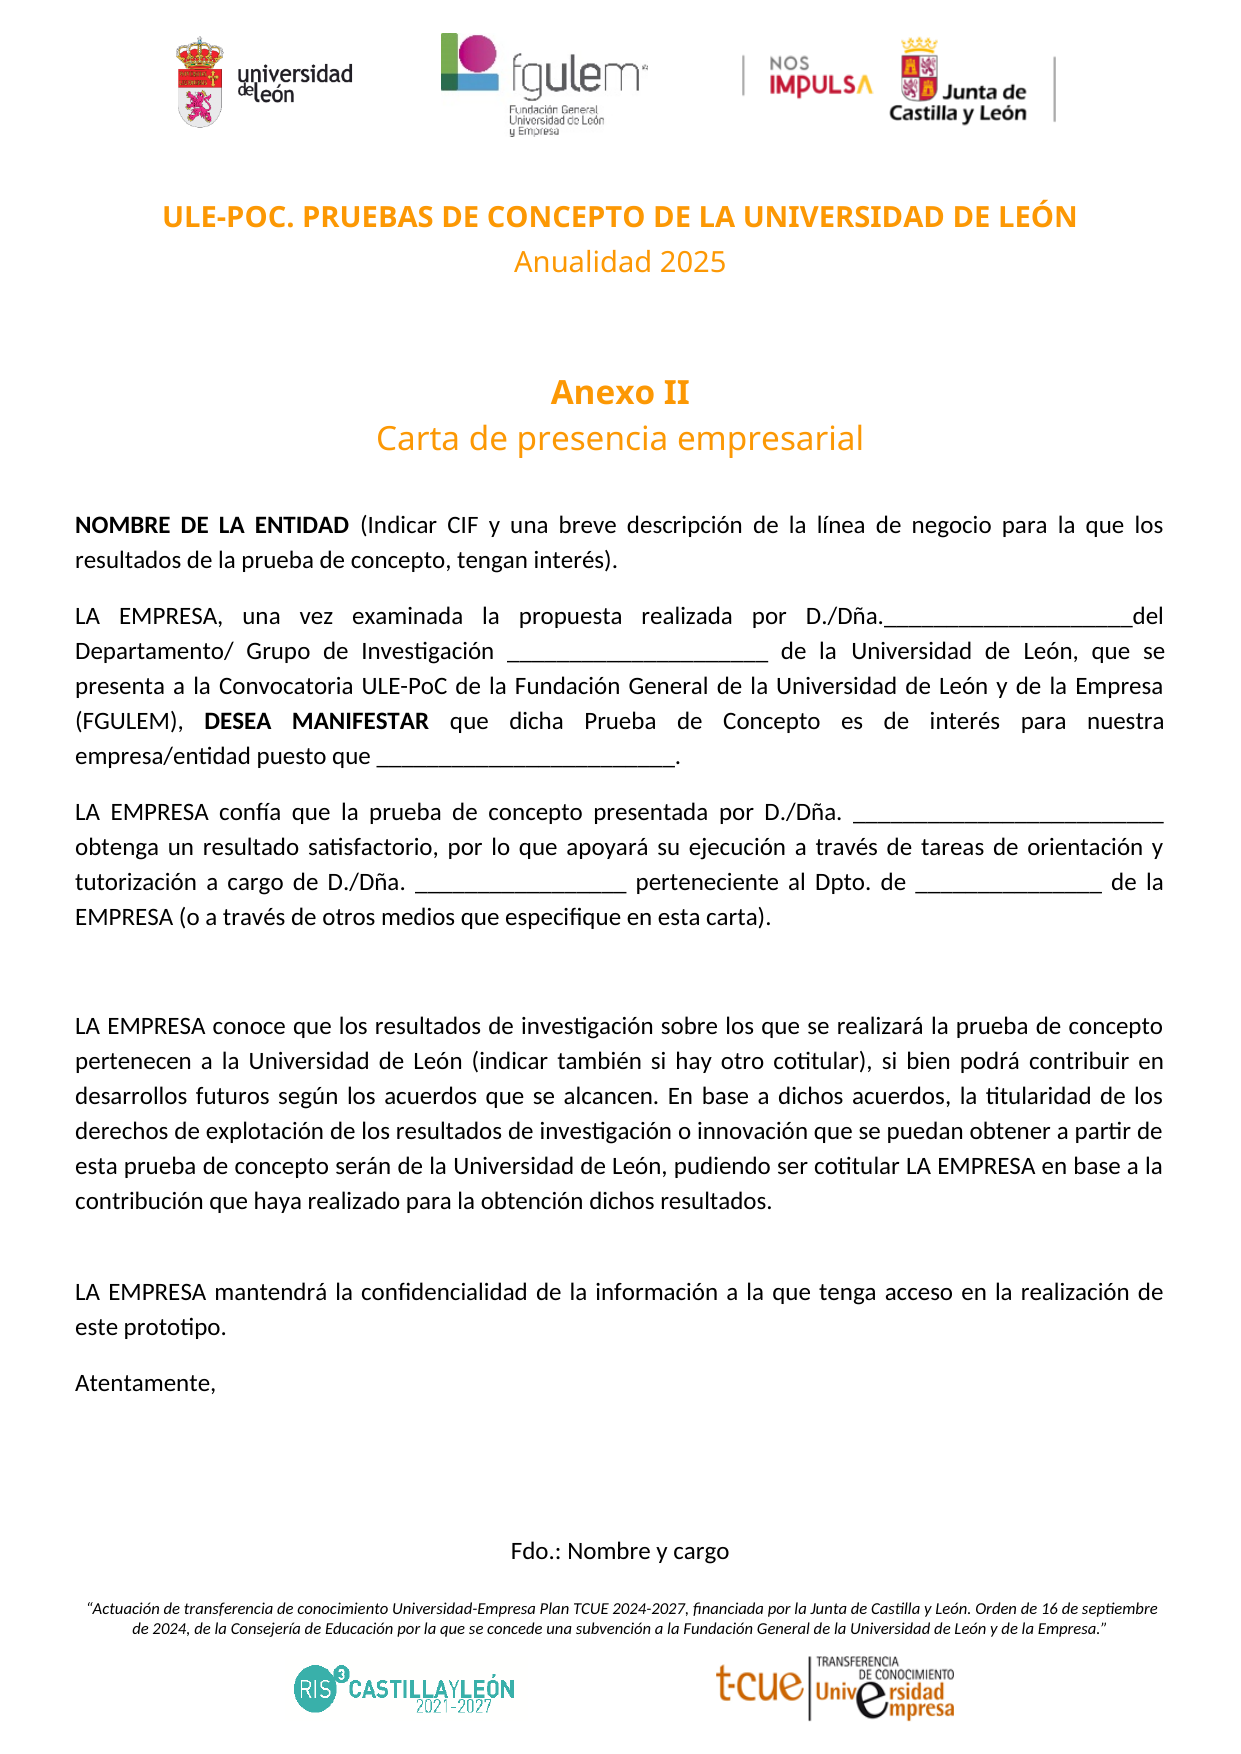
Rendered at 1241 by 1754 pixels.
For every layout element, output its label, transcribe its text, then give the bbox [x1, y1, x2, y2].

picture [441, 33, 648, 137]
text LA EMPRESA mantendrá la confidencialidad de la información a la que tenga acceso en la realización de este prototipo. [75, 1276, 1165, 1342]
text NOMBRE DE LA ENTIDAD (Indicar CIF y una breve descripción de la línea de negocio para la que los resultados de la prueba de concepto, tengan interés). [75, 510, 1165, 575]
text Fdo.: Nombre y cargo [75, 1535, 1165, 1565]
picture [716, 1656, 954, 1722]
text LA EMPRESA confía que la prueba de concepto presentada por D./Dña. _________________________ obtenga un resultado satisfactorio, por lo que apoyará su ejecución a través de tareas de orientación y tutorización a cargo de D./Dña. _________________ perteneciente al Dpto. de _______________ de la EMPRESA (o a través de otros medios que especifique en esta carta). [75, 796, 1165, 932]
text Atentamente, [75, 1367, 1165, 1398]
picture [285, 1656, 528, 1721]
text Carta de presencia empresarial [75, 414, 1165, 460]
text ULE-POC. PRUEBAS DE CONCEPTO DE LA UNIVERSIDAD DE LEÓN Anualidad 2025 [75, 196, 1165, 281]
picture [738, 33, 1060, 130]
text LA EMPRESA conoce que los resultados de investigación sobre los que se realizará la prueba de concepto pertenecen a la Universidad de León (indicar también si hay otro cotitular), si bien podrá contribuir en desarrollos futuros según los acuerdos que se alcancen. En base a dichos acuerdos, la titularidad de los derechos de explotación de los resultados de investigación o innovación que se puedan obtener a partir de esta prueba de concepto serán de la Universidad de León, pudiendo ser cotitular LA EMPRESA en base a la contribución que haya realizado para la obtención dichos resultados. [75, 1010, 1165, 1216]
text LA EMPRESA, una vez examinada la propuesta realizada por D./Dña.____________________del Departamento/ Grupo de Investigación _____________________ de la Universidad de León, que se presenta a la Convocatoria ULE-PoC de la Fundación General de la Universidad de León y de la Empresa (FGULEM), DESEA MANIFESTAR que dicha Prueba de Concepto es de interés para nuestra empresa/entidad puesto que ________________________. [75, 601, 1165, 771]
picture [164, 24, 363, 139]
text Anexo II [75, 369, 1165, 414]
